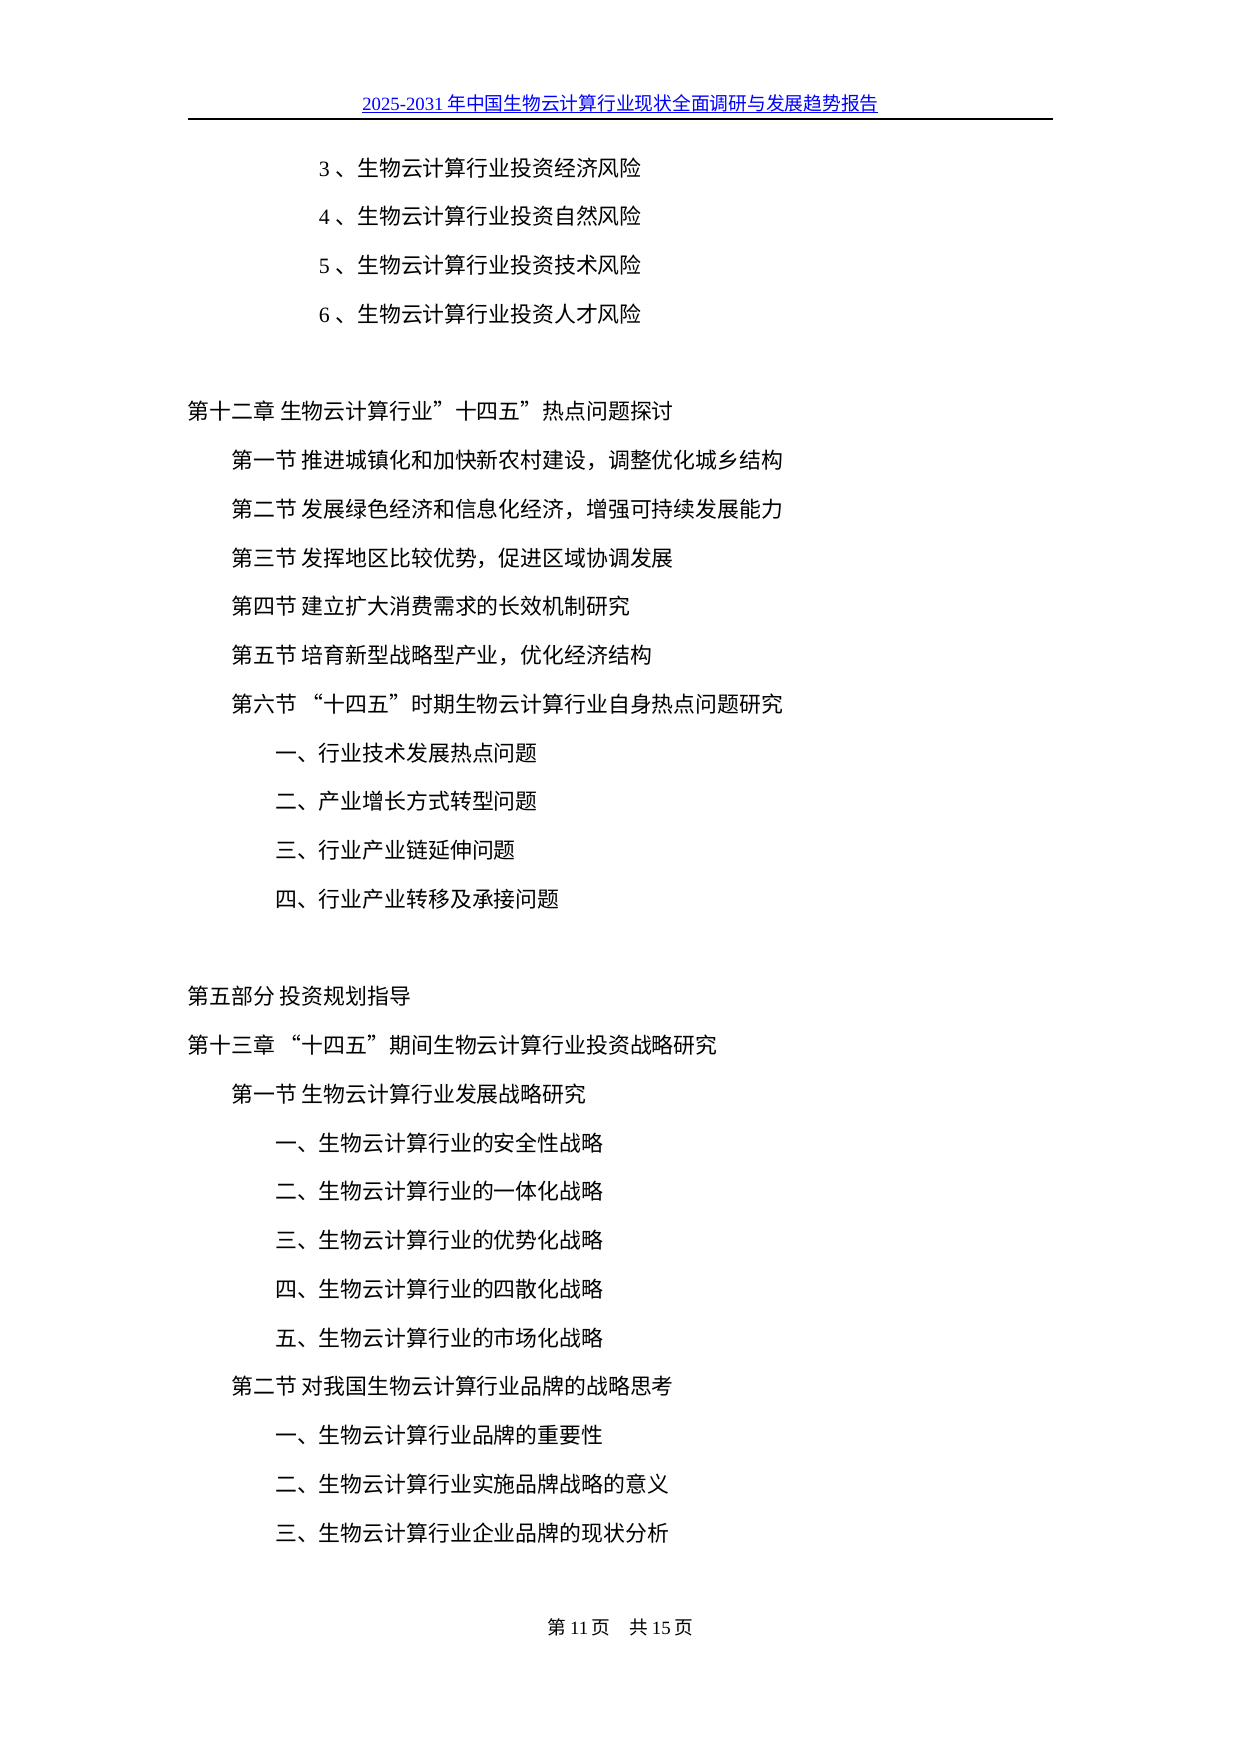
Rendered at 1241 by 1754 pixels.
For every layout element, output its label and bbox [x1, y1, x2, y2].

text [187, 150, 1053, 1548]
